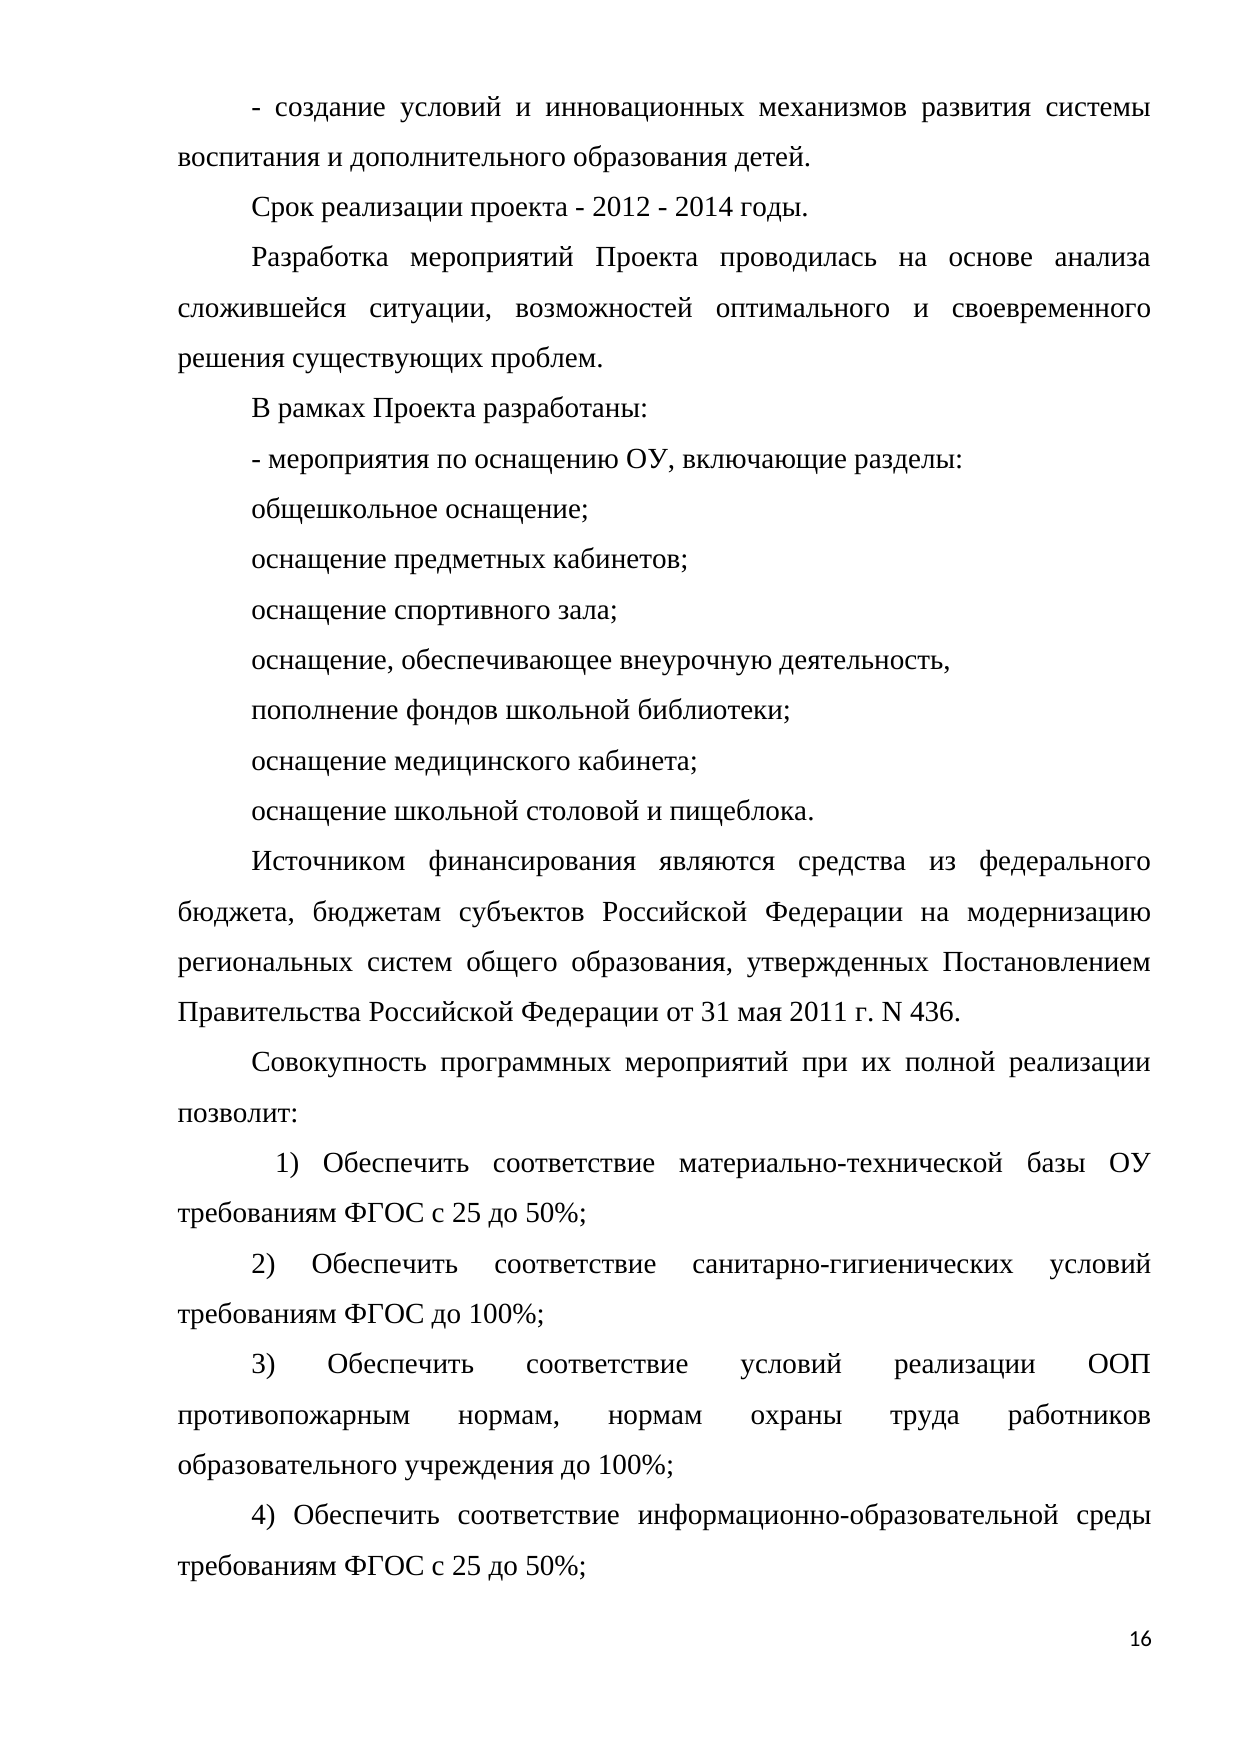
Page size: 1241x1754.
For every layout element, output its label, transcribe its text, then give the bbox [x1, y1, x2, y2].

text Разработка мероприятий Проекта проводилась на основе анализа сложившейся ситуации, возможностей оптимального и своевременного решения существующих проблем. [177, 239, 1152, 374]
text оснащение предметных кабинетов; [177, 541, 1152, 575]
text оснащение медицинского кабинета; [177, 743, 1152, 776]
text Срок реализации проекта - 2012 - 2014 годы. [177, 189, 1152, 223]
text пополнение фондов школьной библиотеки; [177, 692, 1152, 726]
text 3) Обеспечить соответствие условий реализации ООП противопожарным нормам, нормам охраны труда работников образовательного учреждения до 100%; [177, 1346, 1152, 1481]
text В рамках Проекта разработаны: [177, 391, 1152, 424]
text - мероприятия по оснащению ОУ, включающие разделы: [177, 441, 1152, 474]
text общешкольное оснащение; [177, 491, 1152, 525]
text Источником финансирования являются средства из федерального бюджета, бюджетам субъектов Российской Федерации на модернизацию региональных систем общего образования, утвержденных Постановлением Правительства Российской Федерации от 31 мая 2011 г. N 436. [177, 843, 1152, 1028]
text Совокупность программных мероприятий при их полной реализации позволит: [177, 1044, 1152, 1128]
text оснащение, обеспечивающее внеурочную деятельность, [177, 642, 1152, 676]
text - создание условий и инновационных механизмов развития системы воспитания и дополнительного образования детей. [177, 89, 1152, 172]
text 4) Обеспечить соответствие информационно-образовательной среды требованиям ФГОС с 25 до 50%; [177, 1497, 1152, 1581]
text оснащение школьной столовой и пищеблока. [177, 793, 1152, 827]
text 1) Обеспечить соответствие материально-технической базы ОУ требованиям ФГОС с 25 до 50%; [177, 1145, 1152, 1229]
text 2) Обеспечить соответствие санитарно-гигиенических условий требованиям ФГОС до 100%; [177, 1246, 1152, 1330]
text оснащение спортивного зала; [177, 592, 1152, 625]
